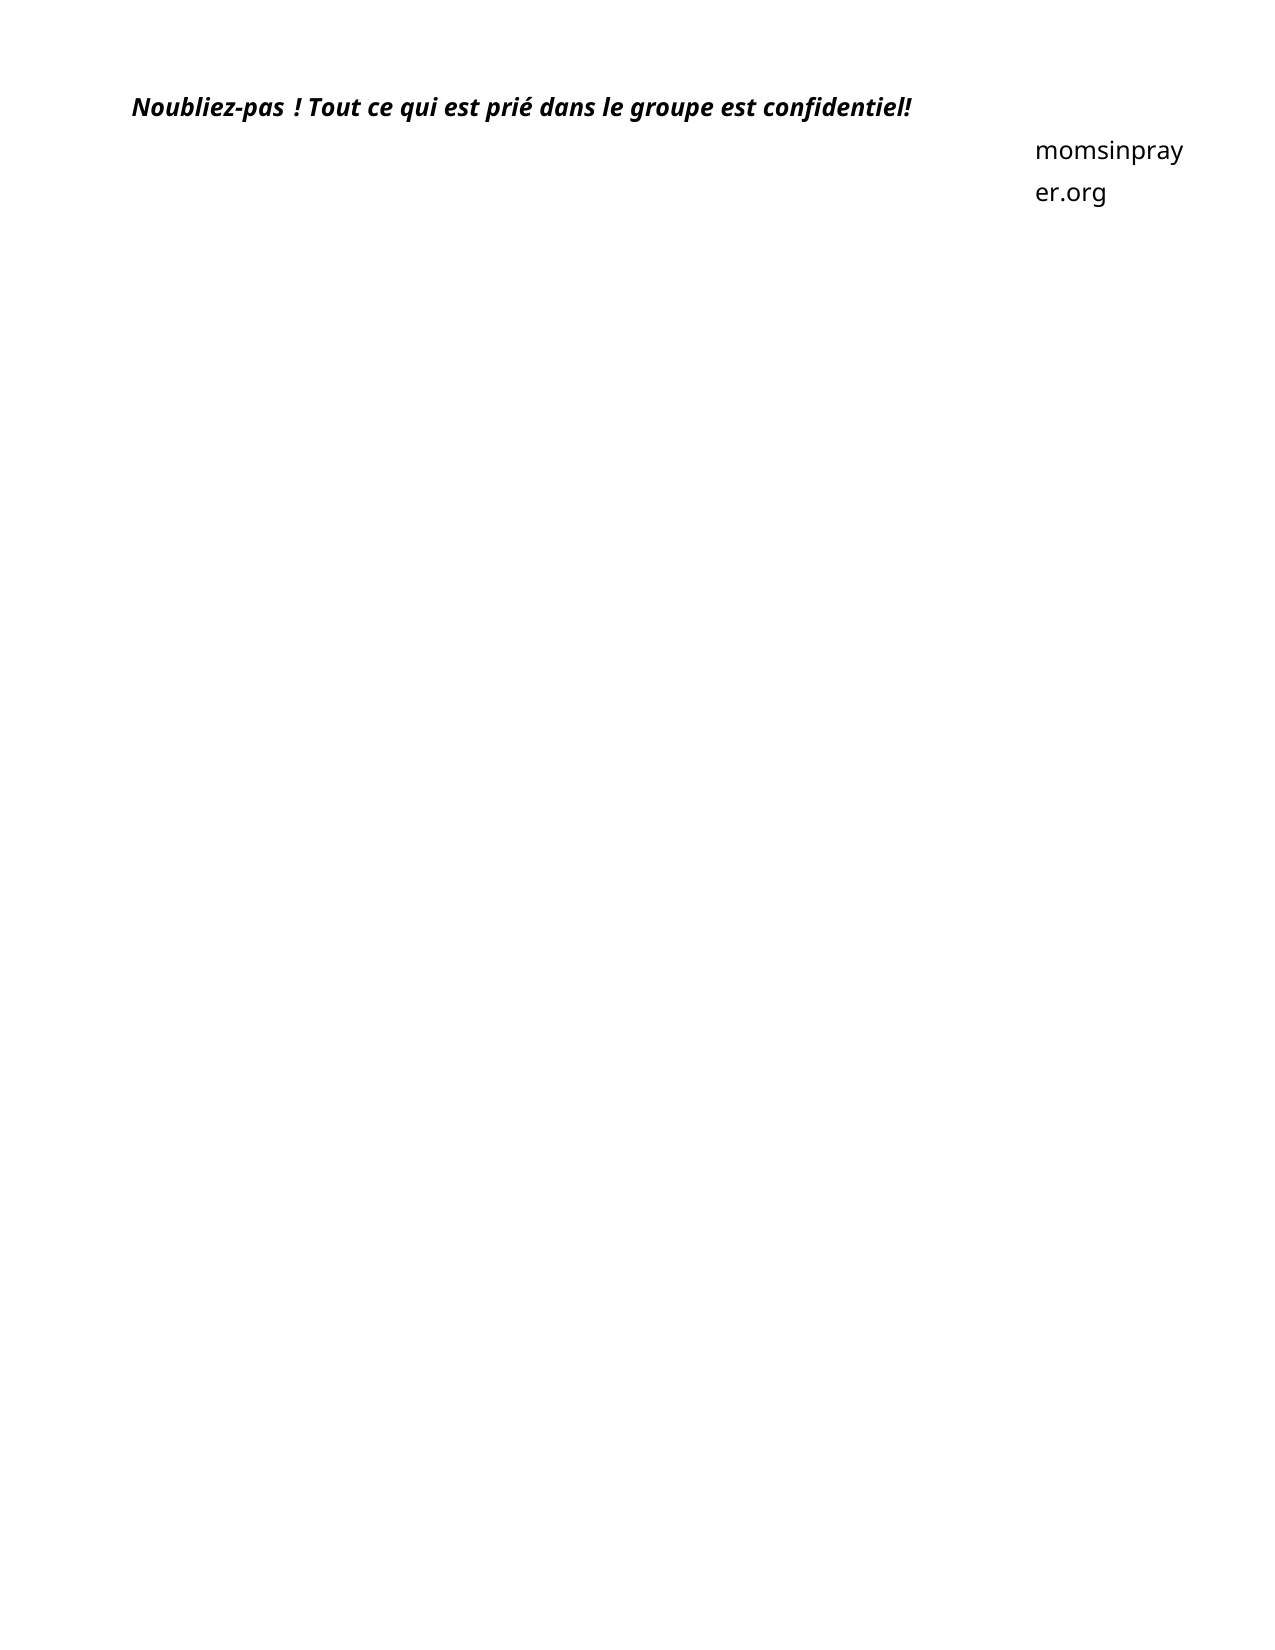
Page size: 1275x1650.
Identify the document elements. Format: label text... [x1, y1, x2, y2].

text Noubliez-pas ! Tout ce qui est prié dans le groupe est confidentiel! momsinprayer.org [131, 90, 1185, 209]
